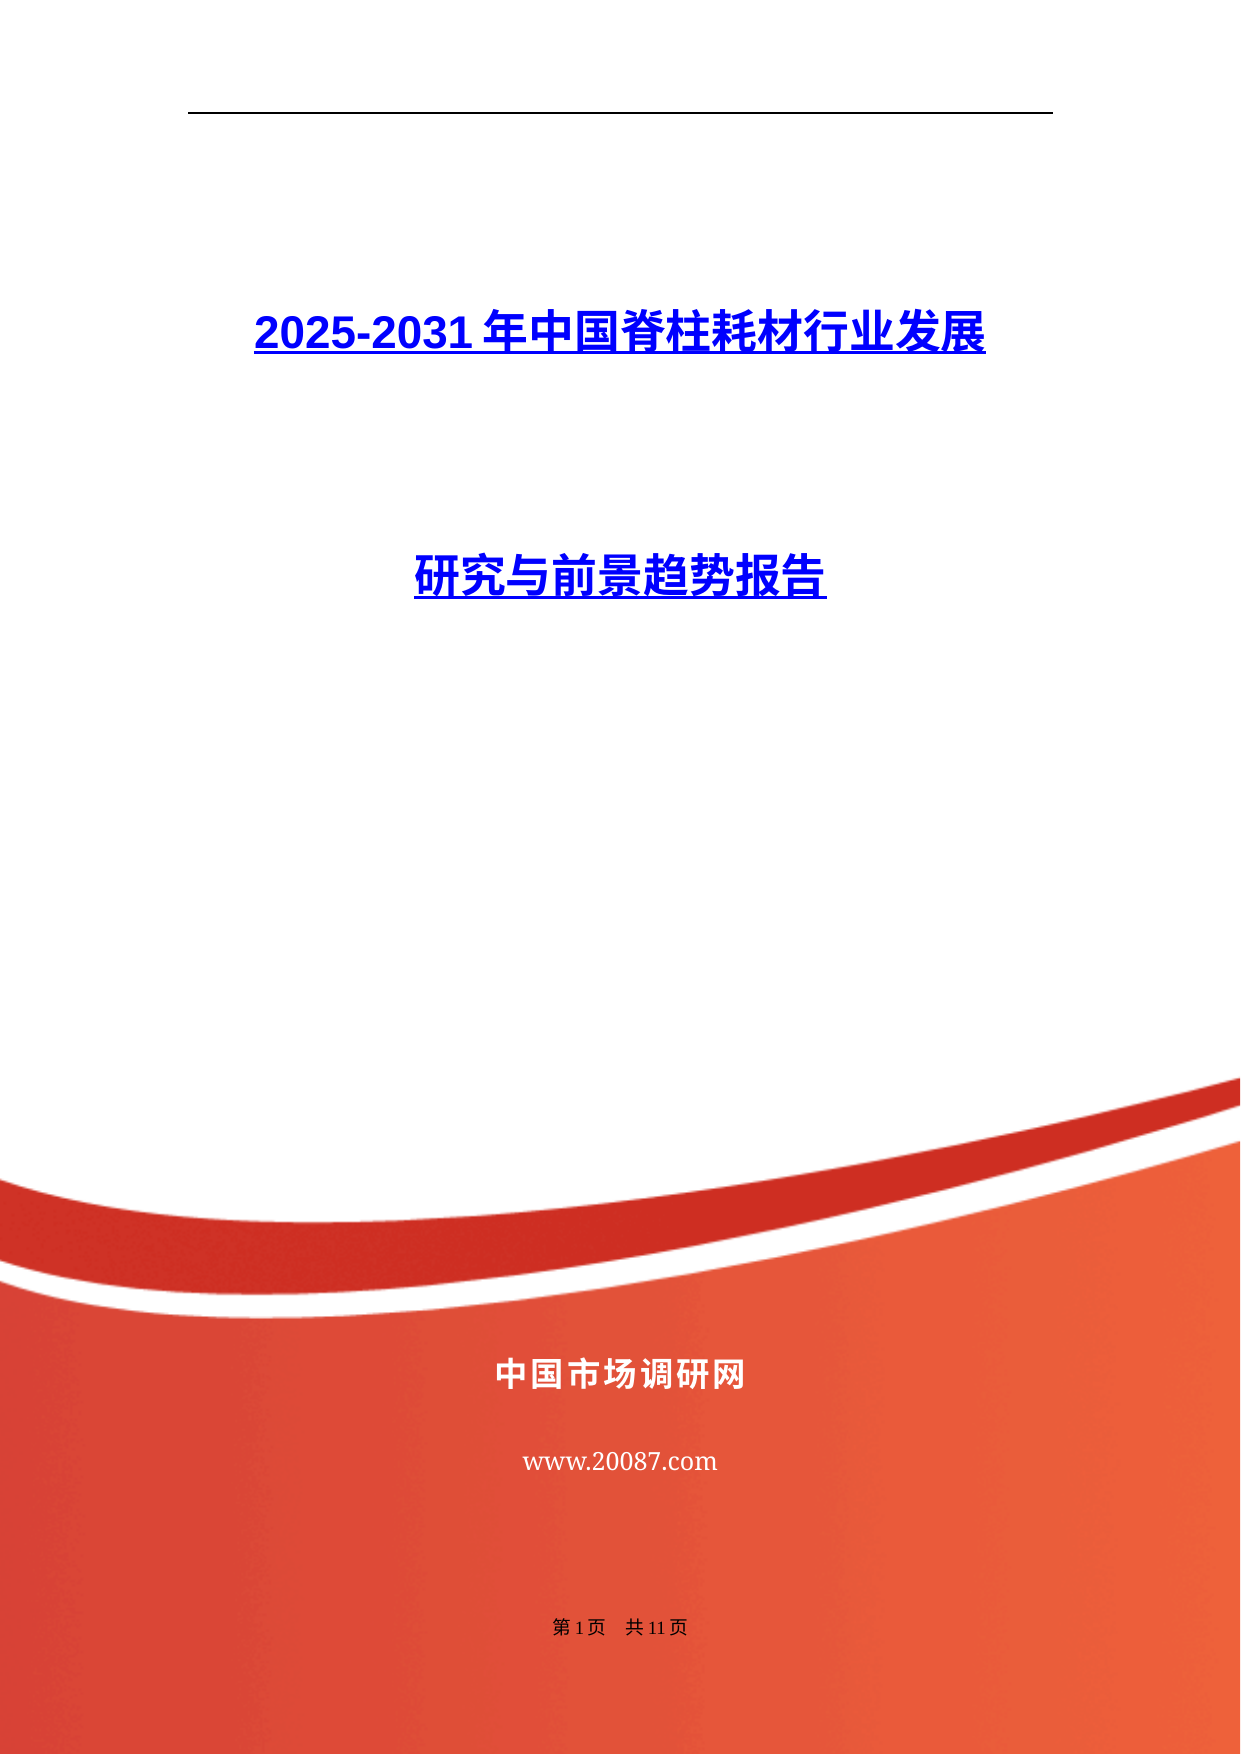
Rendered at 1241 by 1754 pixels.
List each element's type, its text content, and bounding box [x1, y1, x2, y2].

text www.20087.com [187, 1428, 1053, 1493]
subtitle 中国市场调研网 [187, 1339, 1053, 1404]
table_header 2025-2031年中国脊柱耗材行业发展研究与前景趋势报告 [188, 207, 1053, 773]
picture [0, 1006, 1241, 1754]
